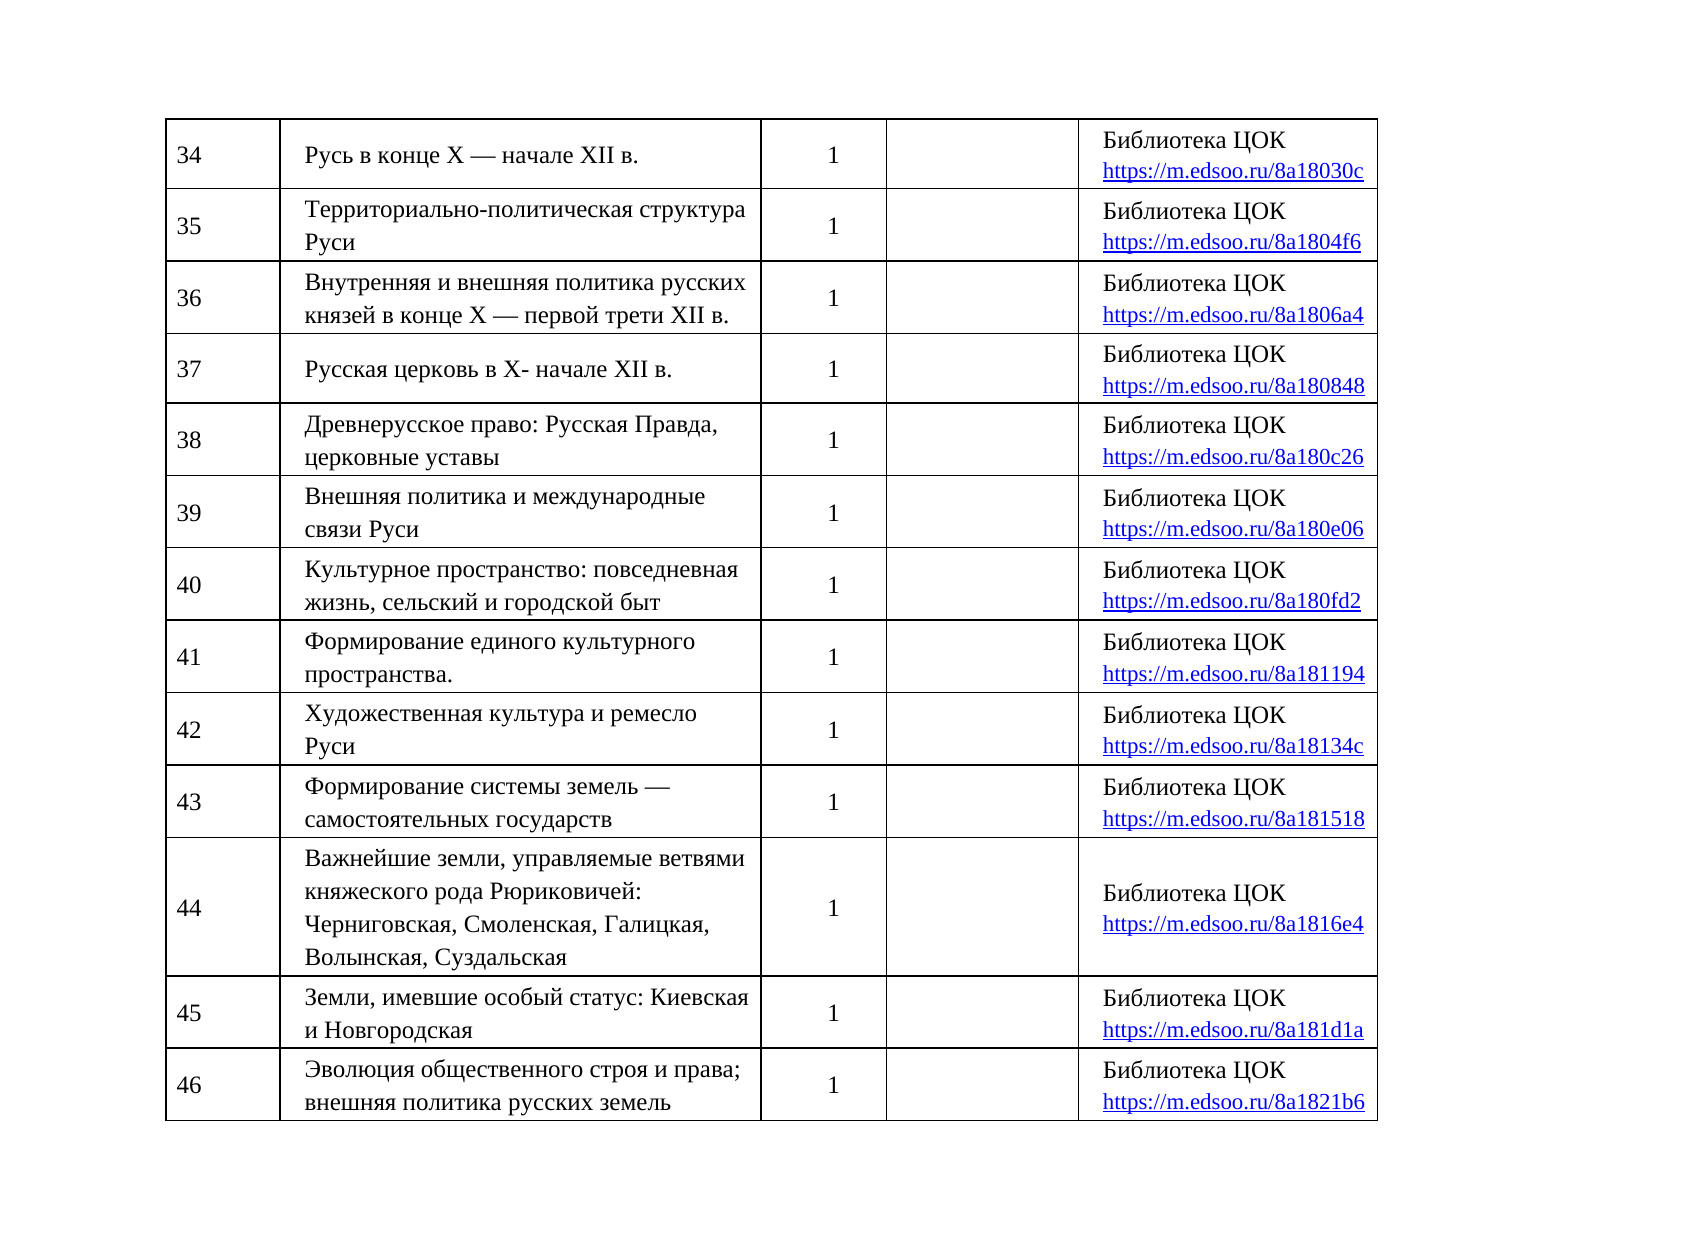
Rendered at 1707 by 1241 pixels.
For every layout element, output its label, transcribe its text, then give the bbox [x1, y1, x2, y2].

table_cell 1 [762, 693, 886, 764]
table_cell Формирование системы земель — самостоятельных государств [281, 766, 760, 836]
table_cell Библиотека ЦОК https://m.edsoo.ru/8a18030c [1079, 120, 1377, 188]
table_cell Библиотека ЦОК https://m.edsoo.ru/8a181194 [1079, 621, 1377, 692]
table_cell 1 [762, 766, 886, 836]
table_cell Художественная культура и ремесло Руси [281, 693, 760, 764]
table_cell Земли, имевшие особый статус: Киевская и Новгородская [281, 977, 760, 1047]
table_cell 1 [762, 548, 886, 619]
table_cell 41 [167, 621, 279, 692]
table_cell 1 [762, 476, 886, 547]
table_cell 38 [167, 404, 279, 474]
table_cell 40 [167, 548, 279, 619]
table_cell 1 [762, 838, 886, 975]
table_cell Внешняя политика и международные связи Руси [281, 476, 760, 547]
table_cell Территориально-политическая структура Руси [281, 189, 760, 260]
table_cell Русь в конце X — начале XII в. [281, 120, 760, 188]
table_cell Библиотека ЦОК https://m.edsoo.ru/8a1804f6 [1079, 189, 1377, 260]
table_cell Важнейшие земли, управляемые ветвями княжеского рода Рюриковичей: Черниговская, Смоленская, Галицкая, Волынская, Суздальская [281, 838, 760, 975]
table_cell [887, 404, 1078, 474]
table_cell 44 [167, 838, 279, 975]
table_cell Внутренняя и внешняя политика русских князей в конце X — первой трети XII в. [281, 262, 760, 332]
table_cell [887, 548, 1078, 619]
table_cell 36 [167, 262, 279, 332]
table_cell 35 [167, 189, 279, 260]
table_cell 1 [762, 1049, 886, 1120]
table_cell [887, 621, 1078, 692]
table_cell [887, 977, 1078, 1047]
table_cell Культурное пространство: повседневная жизнь, сельский и городской быт [281, 548, 760, 619]
table_cell [887, 693, 1078, 764]
table_cell [887, 189, 1078, 260]
table_cell [887, 838, 1078, 975]
table_cell Русская церковь в X- начале XII в. [281, 334, 760, 402]
table_cell Библиотека ЦОК https://m.edsoo.ru/8a1816e4 [1079, 838, 1377, 975]
table_cell 1 [762, 977, 886, 1047]
table_cell 37 [167, 334, 279, 402]
table_cell Формирование единого культурного пространства. [281, 621, 760, 692]
table_cell 1 [762, 621, 886, 692]
table_cell 1 [762, 334, 886, 402]
table_cell Эволюция общественного строя и права; внешняя политика русских земель [281, 1049, 760, 1120]
table_cell 39 [167, 476, 279, 547]
table_cell Библиотека ЦОК https://m.edsoo.ru/8a1821b6 [1079, 1049, 1377, 1120]
table_cell 1 [762, 120, 886, 188]
table_cell 34 [167, 120, 279, 188]
table_cell Древнерусское право: Русская Правда, церковные уставы [281, 404, 760, 474]
table_cell [887, 476, 1078, 547]
table_cell 1 [762, 262, 886, 332]
table_cell 1 [762, 404, 886, 474]
table_cell [887, 1049, 1078, 1120]
table_cell [887, 120, 1078, 188]
table_cell Библиотека ЦОК https://m.edsoo.ru/8a18134c [1079, 693, 1377, 764]
table_cell 46 [167, 1049, 279, 1120]
table_cell 43 [167, 766, 279, 836]
table_cell Библиотека ЦОК https://m.edsoo.ru/8a180fd2 [1079, 548, 1377, 619]
table_cell 1 [762, 189, 886, 260]
table_cell Библиотека ЦОК https://m.edsoo.ru/8a180848 [1079, 334, 1377, 402]
table_cell Библиотека ЦОК https://m.edsoo.ru/8a180e06 [1079, 476, 1377, 547]
table_cell [887, 766, 1078, 836]
table_cell Библиотека ЦОК https://m.edsoo.ru/8a1806a4 [1079, 262, 1377, 332]
table_cell [887, 262, 1078, 332]
table_cell Библиотека ЦОК https://m.edsoo.ru/8a180c26 [1079, 404, 1377, 474]
table_cell Библиотека ЦОК https://m.edsoo.ru/8a181518 [1079, 766, 1377, 836]
table_cell 42 [167, 693, 279, 764]
table_cell 45 [167, 977, 279, 1047]
table_cell Библиотека ЦОК https://m.edsoo.ru/8a181d1a [1079, 977, 1377, 1047]
table_cell [887, 334, 1078, 402]
